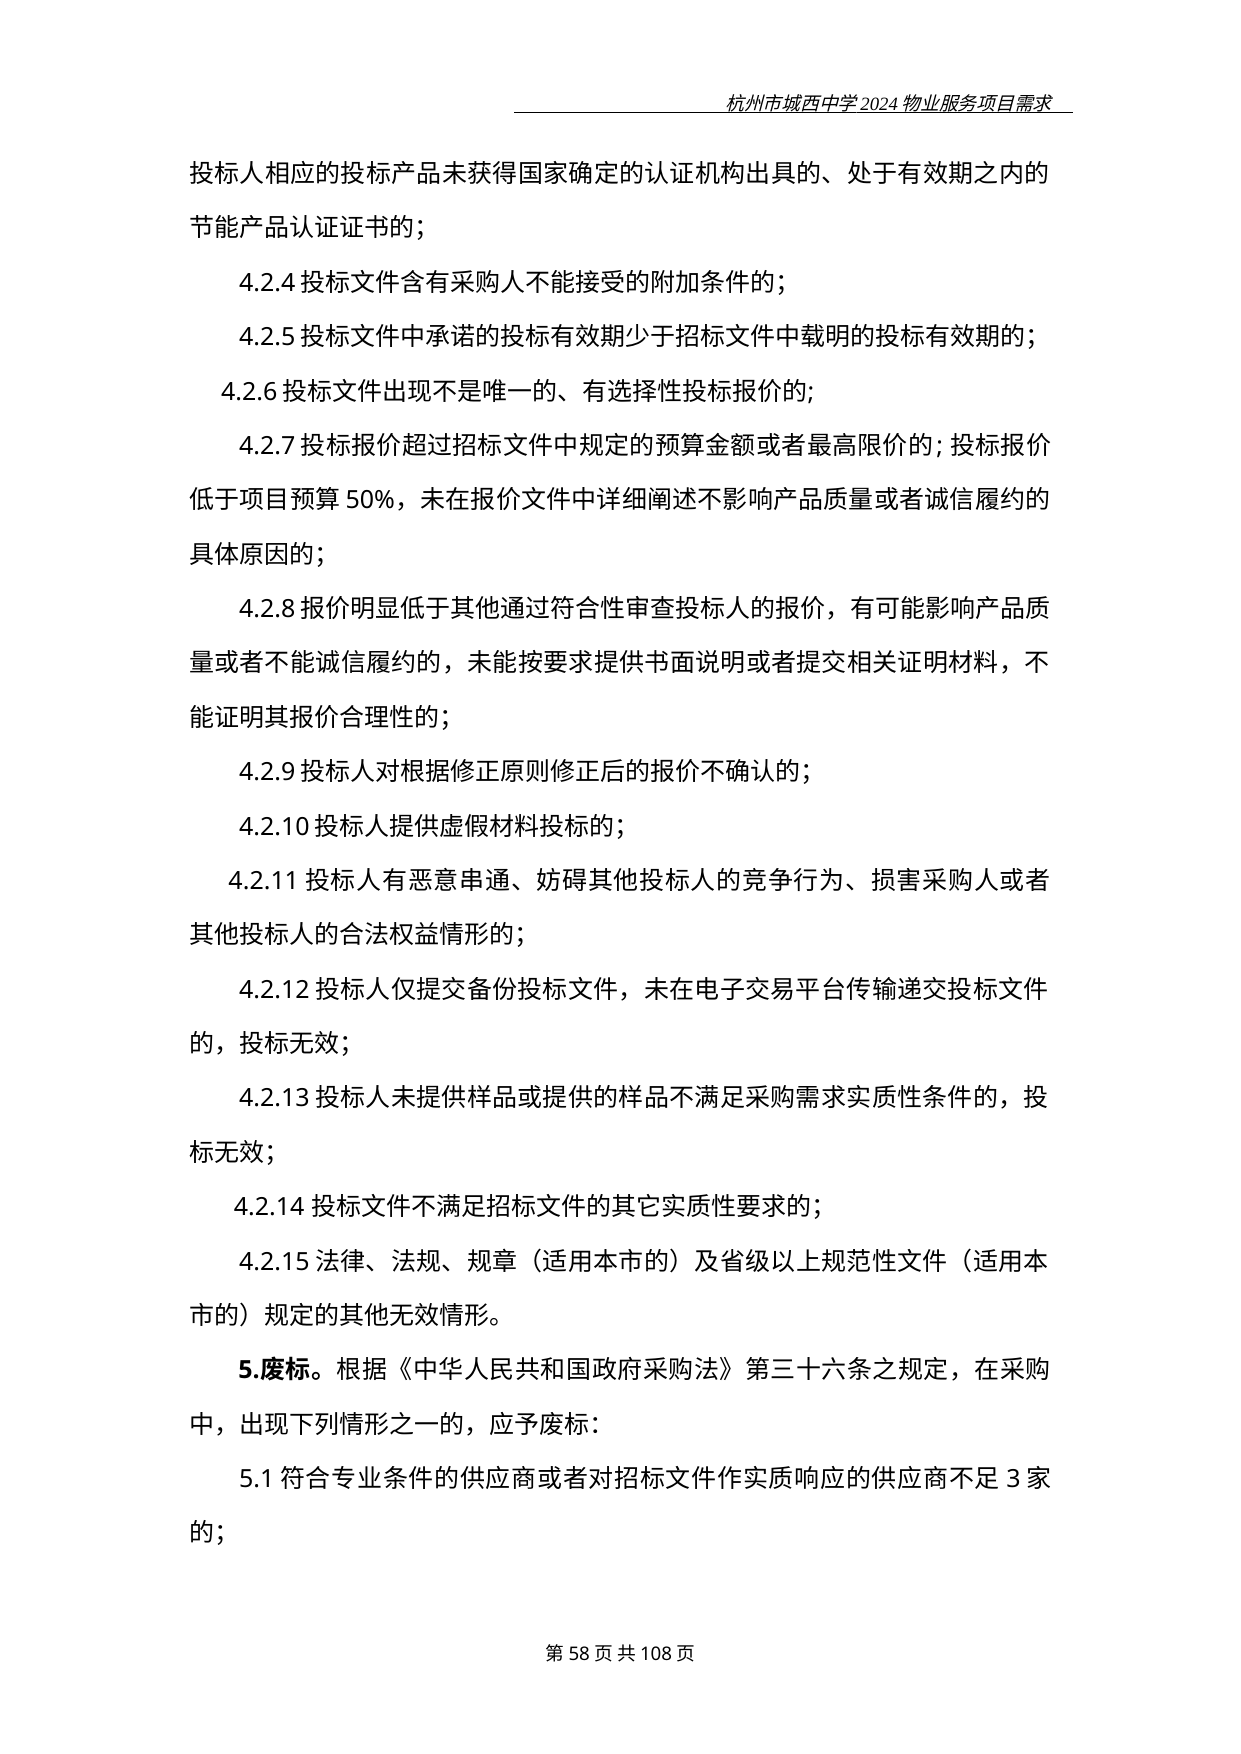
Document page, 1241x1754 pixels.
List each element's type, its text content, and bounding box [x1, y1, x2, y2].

text 4.2.12投标人仅提交备份投标文件，未在电子交易平台传输递交投标文件的，投标无效； [189, 969, 1051, 1060]
text 4.2.5投标文件中承诺的投标有效期少于招标文件中载明的投标有效期的； [189, 317, 1051, 353]
text 4.2.13投标人未提供样品或提供的样品不满足采购需求实质性条件的，投标无效； [189, 1078, 1051, 1168]
text 5.废标。根据《中华人民共和国政府采购法》第三十六条之规定，在采购中，出现下列情形之一的，应予废标： [189, 1350, 1051, 1440]
subtitle 4.2.14 投标文件不满足招标文件的其它实质性要求的； [234, 1187, 1051, 1223]
text 4.2.6投标文件出现不是唯一的、有选择性投标报价的; [189, 371, 1051, 407]
text 4.2.4投标文件含有采购人不能接受的附加条件的； [189, 262, 1051, 298]
text 4.2.9投标人对根据修正原则修正后的报价不确认的； [189, 752, 1051, 788]
text 5.1符合专业条件的供应商或者对招标文件作实质响应的供应商不足3家的； [189, 1458, 1051, 1549]
text 4.2.11投标人有恶意串通、妨碍其他投标人的竞争行为、损害采购人或者其他投标人的合法权益情形的； [189, 860, 1051, 951]
text 4.2.8报价明显低于其他通过符合性审查投标人的报价，有可能影响产品质量或者不能诚信履约的，未能按要求提供书面说明或者提交相关证明材料，不能证明其报价合理性的； [189, 588, 1051, 733]
text 4.2.15法律、法规、规章（适用本市的）及省级以上规范性文件（适用本市的）规定的其他无效情形。 [189, 1241, 1051, 1332]
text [189, 153, 1051, 244]
text 4.2.7投标报价超过招标文件中规定的预算金额或者最高限价的; 投标报价低于项目预算50%，未在报价文件中详细阐述不影响产品质量或者诚信履约的具体原因的； [189, 425, 1051, 570]
text 4.2.10投标人提供虚假材料投标的； [189, 806, 1051, 842]
